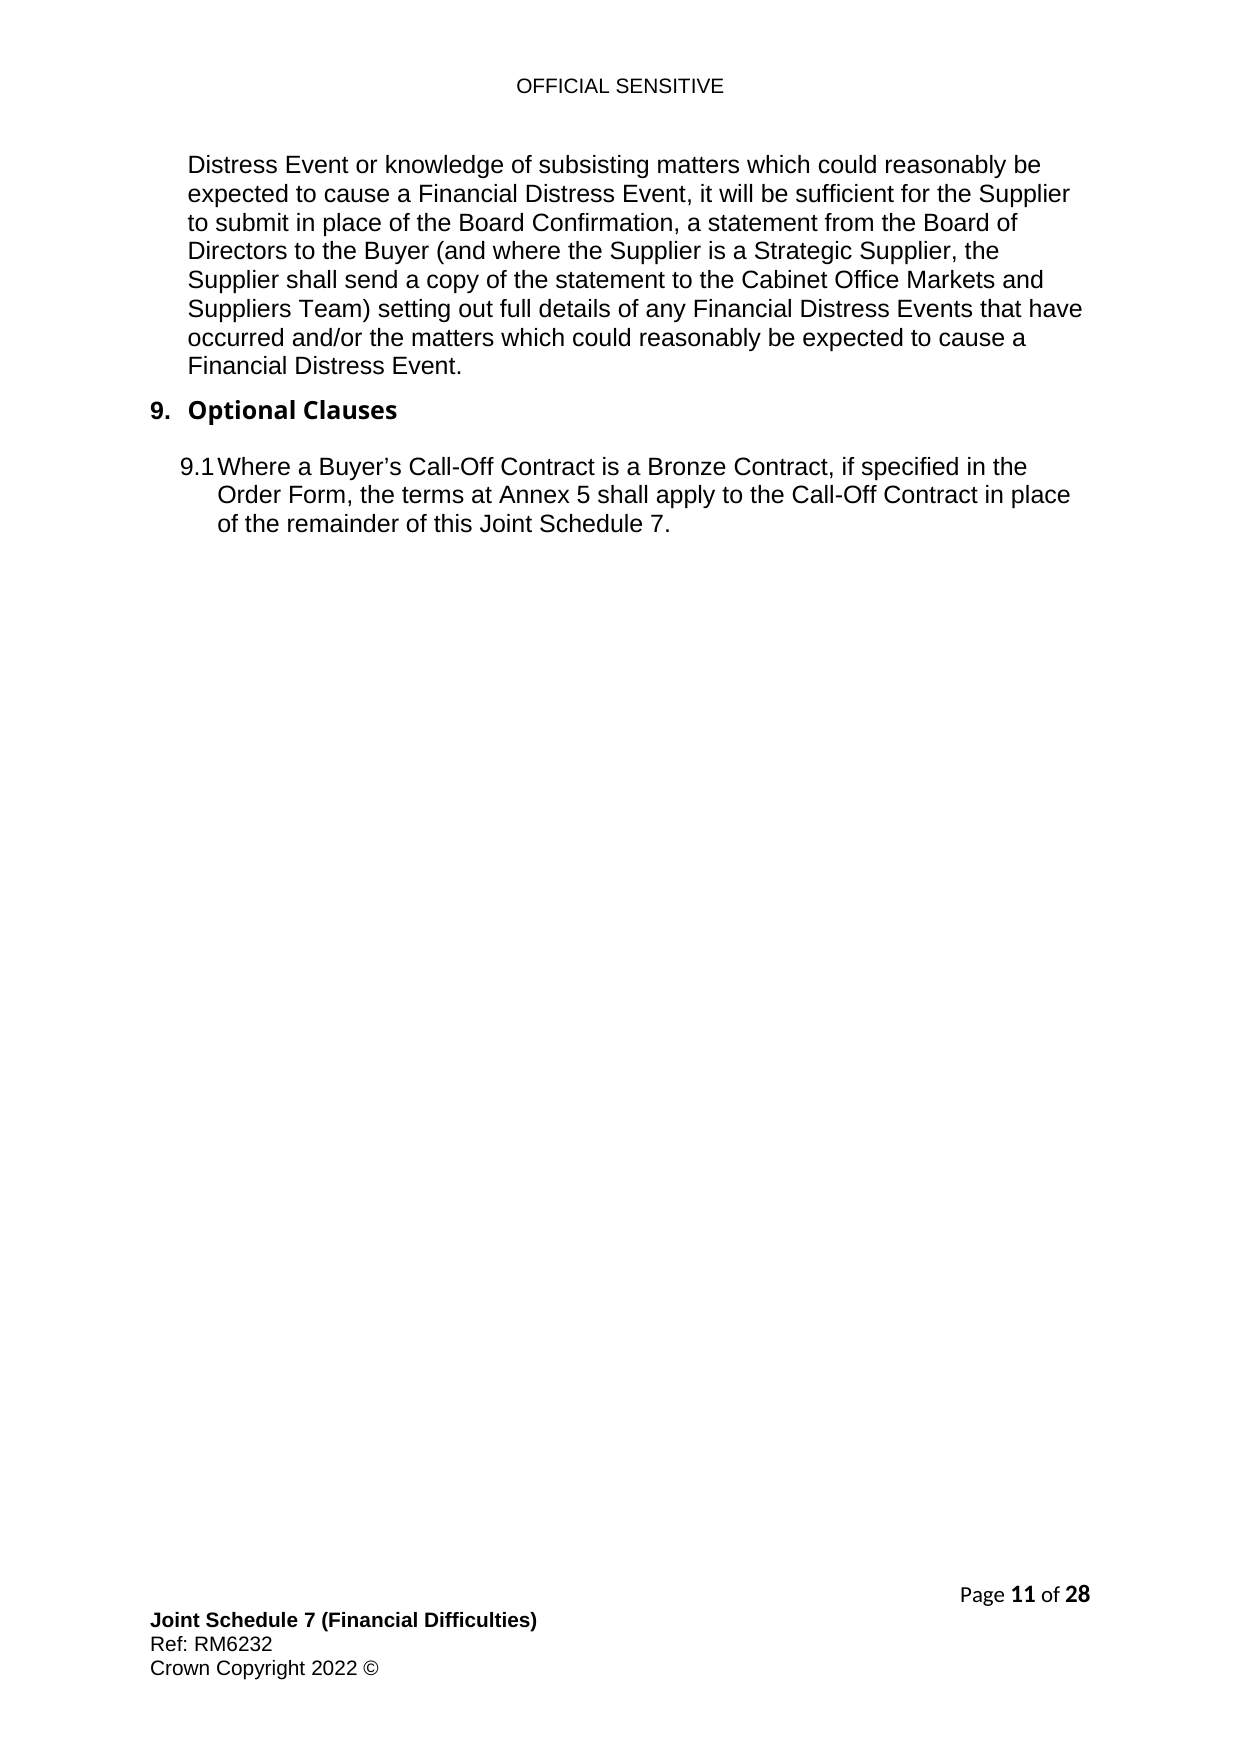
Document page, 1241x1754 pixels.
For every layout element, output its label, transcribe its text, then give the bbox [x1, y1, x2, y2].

list Optional Clauses [150, 392, 1090, 427]
list Where a Buyer’s Call-Off Contract is a Bronze Contract, if specified in the Order Form, the terms at Annex 5 shall apply to the Call-Off Contract in place of the remainder of this Joint Schedule 7. [179, 452, 1090, 538]
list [150, 150, 1090, 380]
